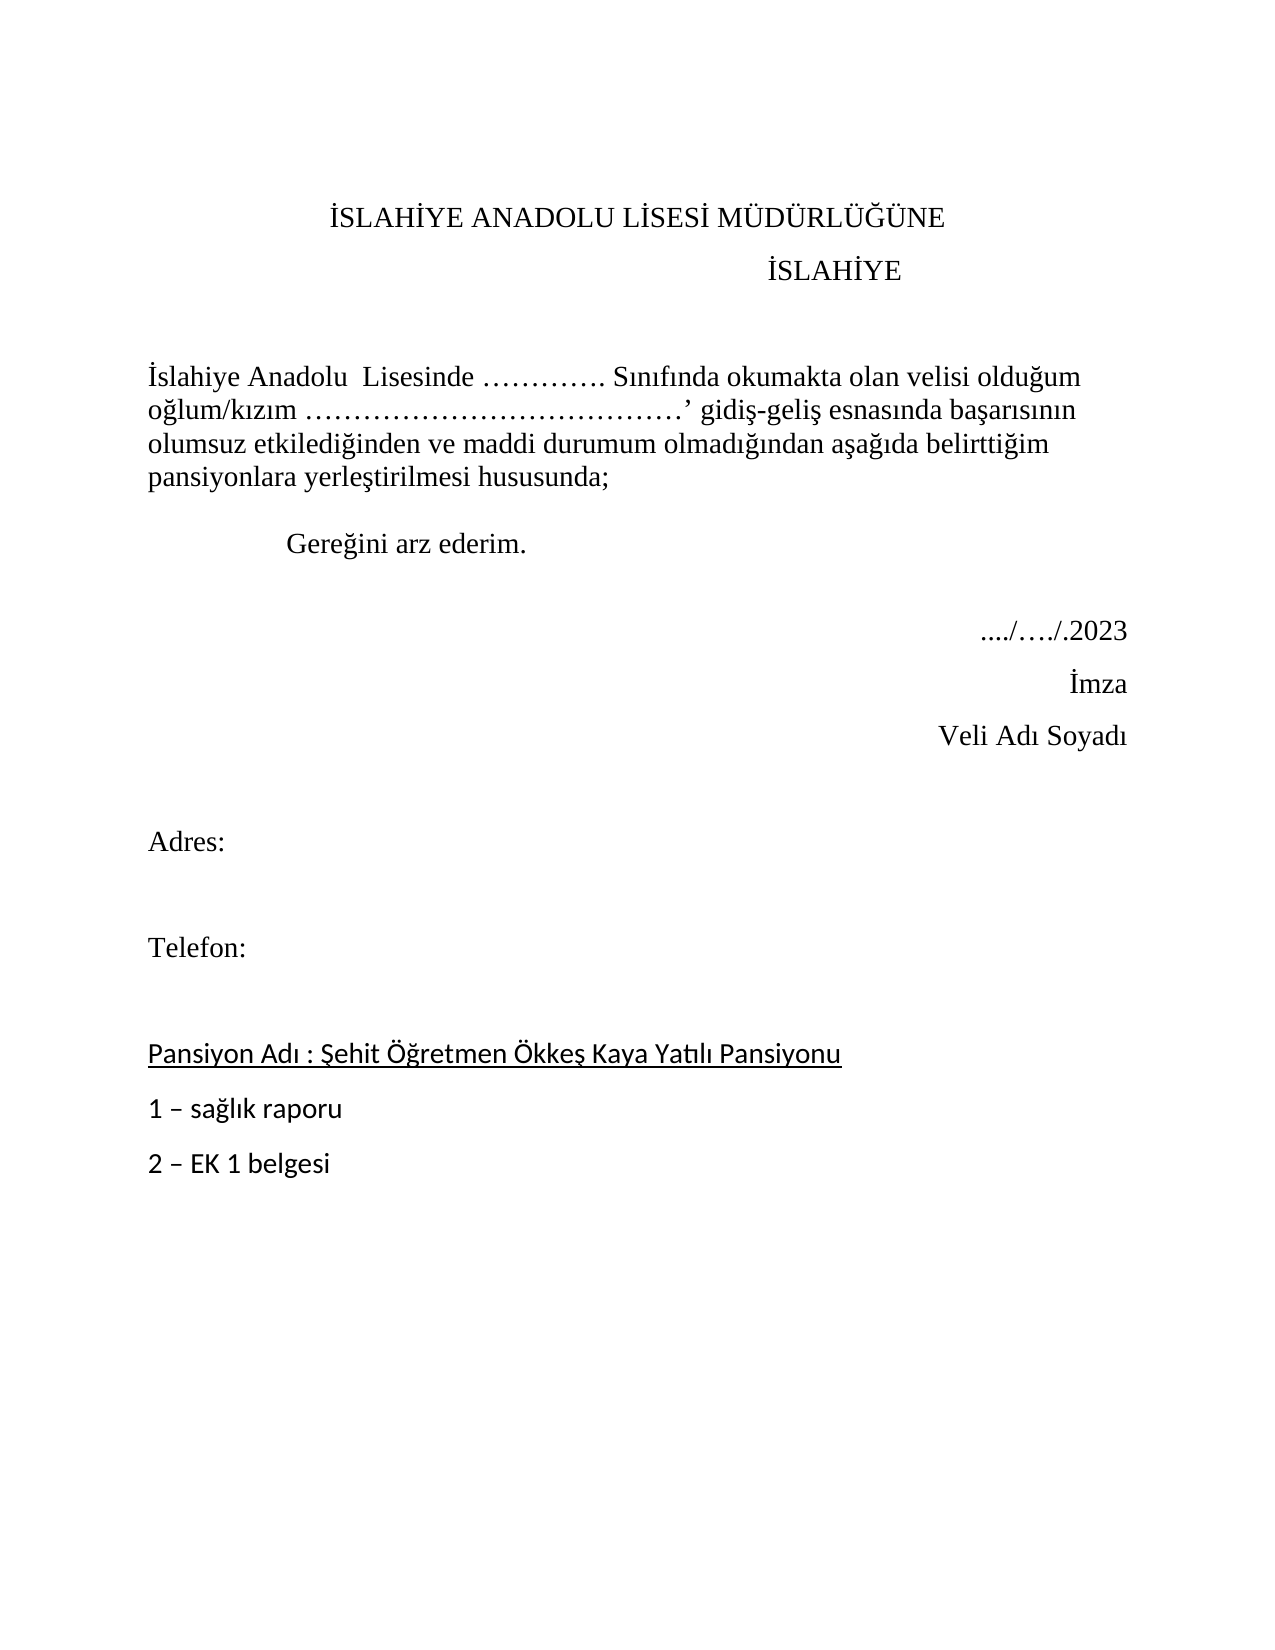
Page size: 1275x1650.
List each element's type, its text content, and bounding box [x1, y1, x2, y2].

text Gereğini arz ederim. [148, 527, 1127, 560]
text 2 – EK 1 belgesi [148, 1146, 1127, 1181]
text İmza [148, 666, 1127, 699]
text İslahiye Anadolu Lisesinde …………. Sınıfında okumakta olan velisi olduğum oğlum/kızım …………………………………’ gidiş-geliş esnasında başarısının olumsuz etkilediğinden ve maddi durumum olmadığından aşağıda belirttiğim pansiyonlara yerleştirilmesi hususunda; [148, 359, 1127, 493]
text İSLAHİYE [148, 253, 1127, 287]
text Veli Adı Soyadı [148, 718, 1127, 752]
text İSLAHİYE ANADOLU LİSESİ MÜDÜRLÜĞÜNE [148, 200, 1127, 234]
text Telefon: [148, 930, 1127, 963]
text Adres: [148, 824, 1127, 858]
text ..../…./.2023 [148, 613, 1127, 646]
text Pansiyon Adı : Şehit Öğretmen Ökkeş Kaya Yatılı Pansiyonu [148, 1035, 1127, 1071]
text 1 – sağlık raporu [148, 1091, 1127, 1126]
